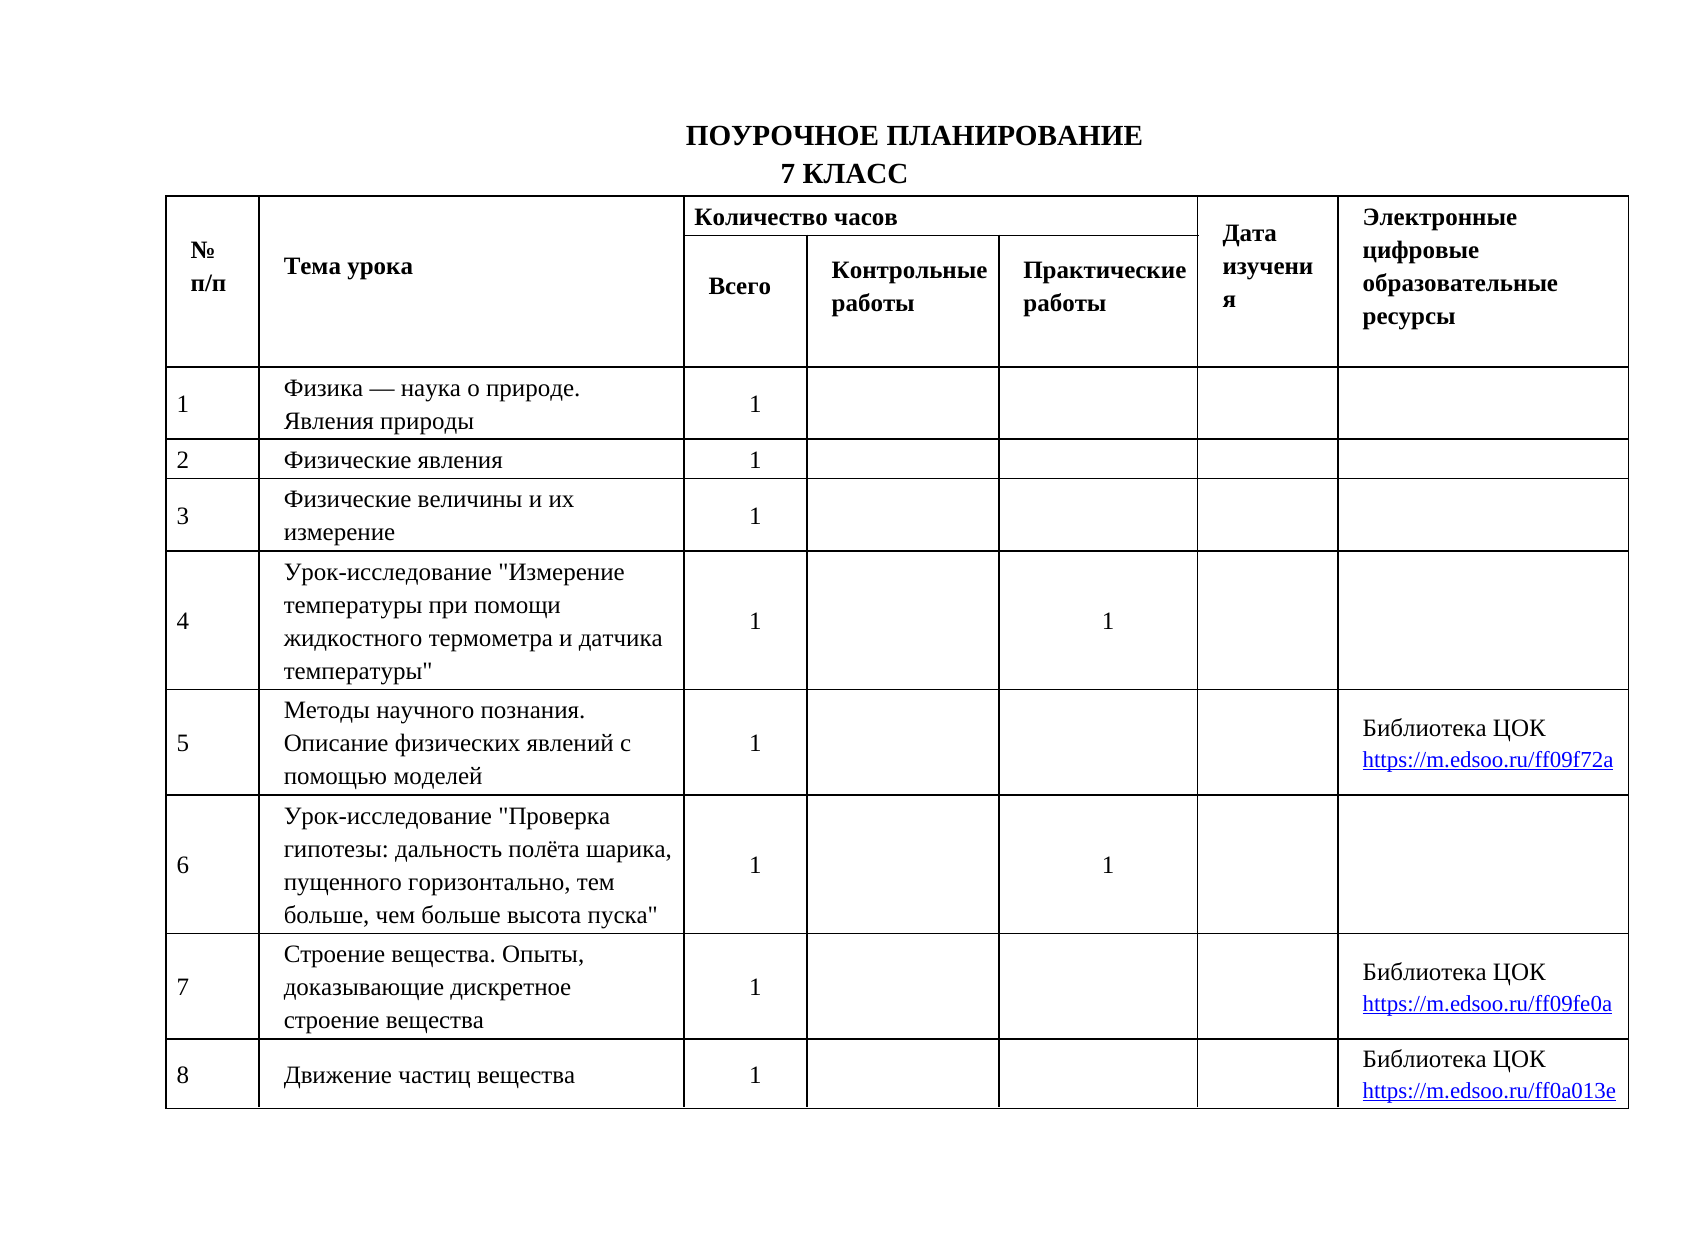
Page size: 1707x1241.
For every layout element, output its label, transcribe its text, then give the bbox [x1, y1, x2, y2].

table_header Электронные цифровые образовательные ресурсы [1339, 197, 1628, 366]
table_header Дата изучения [1198, 197, 1337, 366]
text ПОУРОЧНОЕ ПЛАНИРОВАНИЕ [190, 118, 1618, 152]
table_cell [1339, 440, 1628, 478]
table_cell Контрольные работы [808, 236, 998, 366]
table_cell [808, 479, 998, 550]
table_cell [1339, 796, 1628, 932]
table_cell Методы научного познания. Описание физических явлений с помощью моделей [260, 690, 683, 794]
table_cell [1339, 368, 1628, 438]
table_cell 5 [167, 690, 258, 794]
table_header Количество часов [685, 197, 1197, 234]
table_cell Физика — наука о природе. Явления природы [260, 368, 683, 438]
table_cell Библиотека ЦОК https://m.edsoo.ru/ff0a013e [1339, 1040, 1628, 1107]
table_cell [1339, 552, 1628, 688]
table_header Тема урока [260, 197, 683, 366]
table_cell 1 [685, 690, 806, 794]
table_cell [1198, 934, 1337, 1038]
table_cell Урок-исследование "Измерение температуры при помощи жидкостного термометра и датчика температуры" [260, 552, 683, 688]
table_cell [808, 796, 998, 932]
table_cell [808, 552, 998, 688]
table_cell [808, 690, 998, 794]
table_cell 1 [685, 1040, 806, 1107]
table_cell 1 [685, 934, 806, 1038]
table_cell 3 [167, 479, 258, 550]
table_cell 1 [685, 368, 806, 438]
table_cell [808, 440, 998, 478]
table_cell [1198, 440, 1337, 478]
table_cell 1 [685, 552, 806, 688]
table_cell [1000, 1040, 1197, 1107]
table_cell Всего [685, 236, 806, 366]
table_cell 1 [685, 796, 806, 932]
table_cell Практические работы [1000, 236, 1197, 366]
table_cell [1198, 479, 1337, 550]
table_cell [1198, 690, 1337, 794]
text 7 КЛАСС [190, 157, 1618, 190]
table_cell Движение частиц вещества [260, 1040, 683, 1107]
table_cell 1 [167, 368, 258, 438]
table_cell 1 [685, 479, 806, 550]
table_cell [808, 368, 998, 438]
table_cell [1000, 368, 1197, 438]
table_cell Физические явления [260, 440, 683, 478]
table_cell Библиотека ЦОК https://m.edsoo.ru/ff09fe0a [1339, 934, 1628, 1038]
table_cell 7 [167, 934, 258, 1038]
table_cell 1 [1000, 796, 1197, 932]
table_cell [1000, 934, 1197, 1038]
table_cell 8 [167, 1040, 258, 1107]
table_cell [1198, 1040, 1337, 1107]
table_cell 2 [167, 440, 258, 478]
table_cell Строение вещества. Опыты, доказывающие дискретное строение вещества [260, 934, 683, 1038]
table_cell 4 [167, 552, 258, 688]
table_cell Урок-исследование "Проверка гипотезы: дальность полёта шарика, пущенного горизонтально, тем больше, чем больше высота пуска" [260, 796, 683, 932]
table_header № п/п [167, 197, 258, 366]
table_cell Физические величины и их измерение [260, 479, 683, 550]
table_cell [1000, 479, 1197, 550]
table_cell [1198, 796, 1337, 932]
table_cell [1198, 552, 1337, 688]
table_cell [1339, 479, 1628, 550]
table_cell 1 [1000, 552, 1197, 688]
table_cell [808, 1040, 998, 1107]
table_cell Библиотека ЦОК https://m.edsoo.ru/ff09f72a [1339, 690, 1628, 794]
table_cell [808, 934, 998, 1038]
table_cell [1000, 690, 1197, 794]
table_cell [1000, 440, 1197, 478]
table_cell 6 [167, 796, 258, 932]
table_cell 1 [685, 440, 806, 478]
table_cell [1198, 368, 1337, 438]
